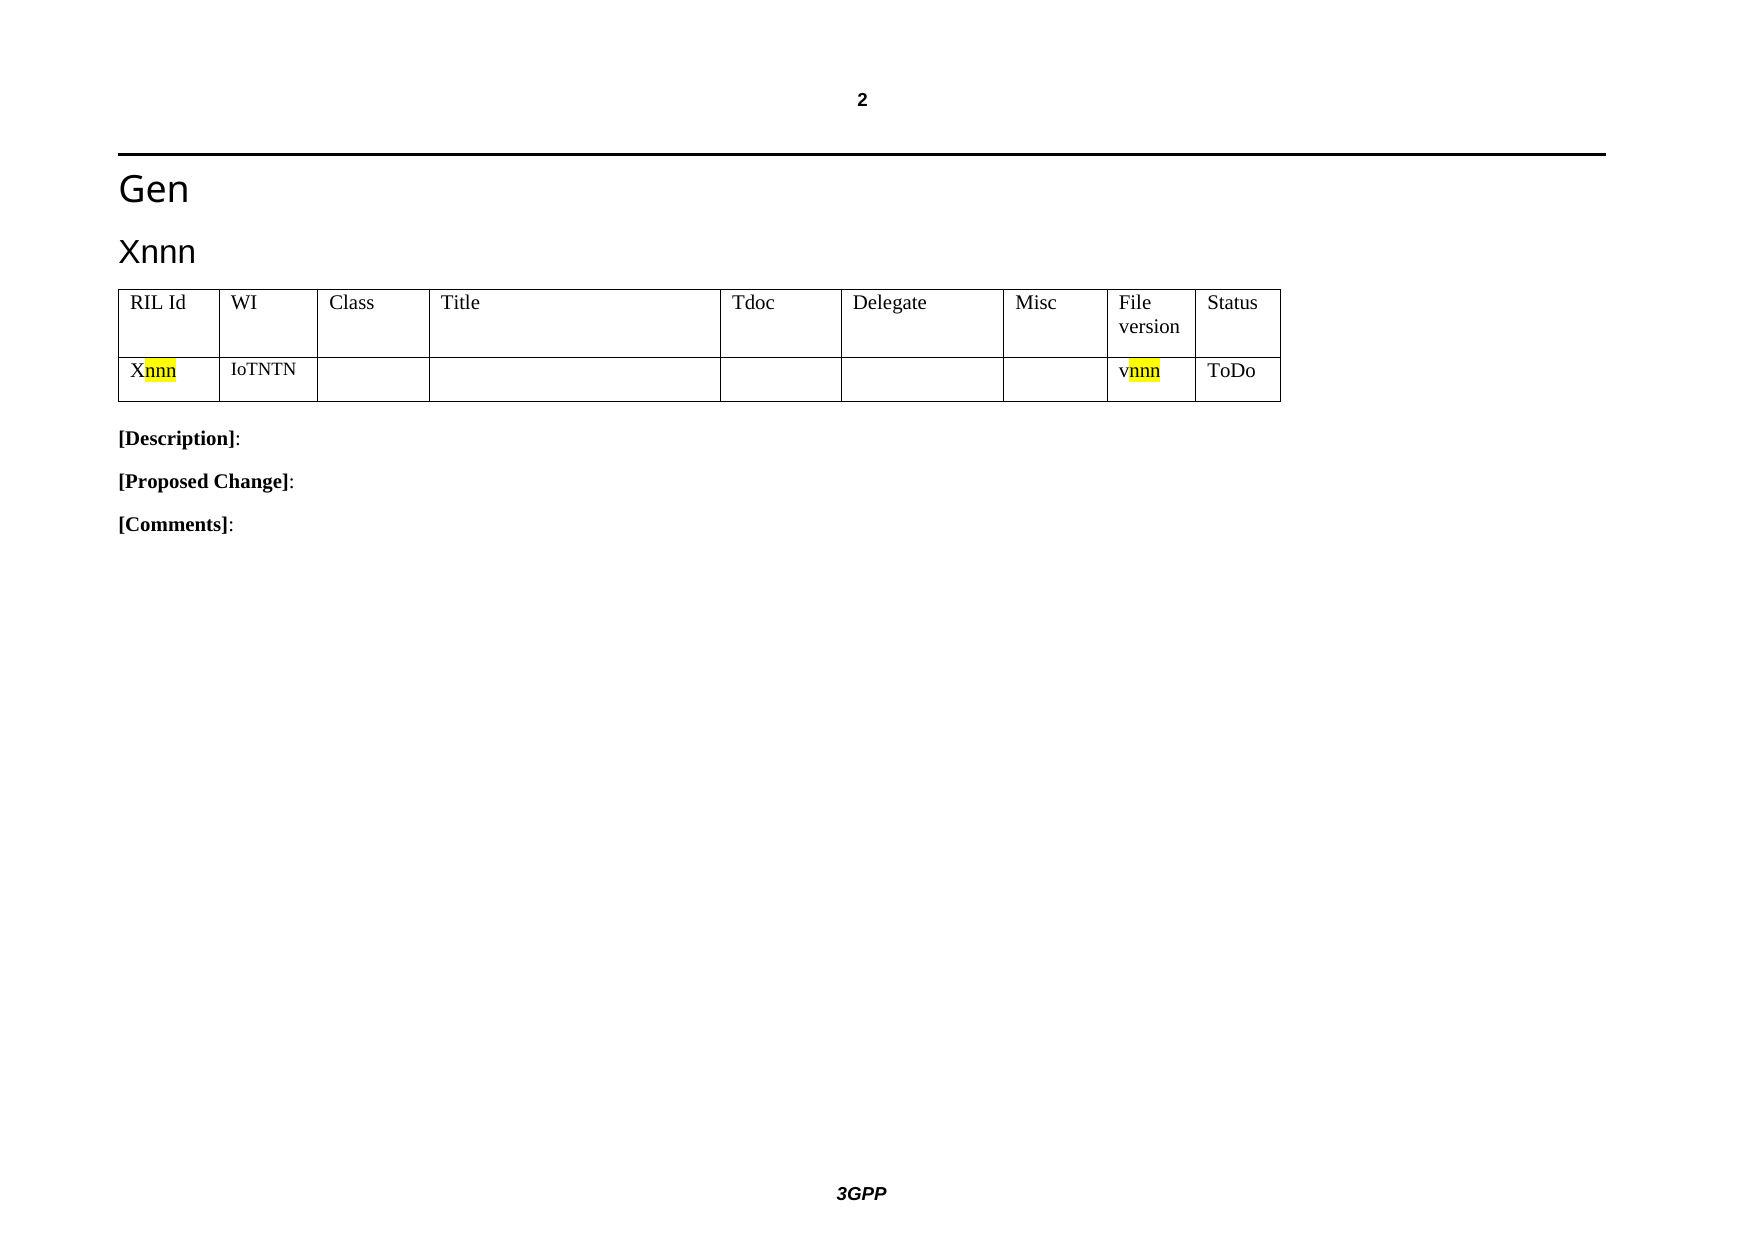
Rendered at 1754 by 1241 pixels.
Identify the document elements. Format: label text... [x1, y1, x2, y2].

table_header Title [430, 290, 720, 357]
table_cell [1004, 358, 1107, 401]
table_header Misc [1004, 290, 1107, 357]
text [Comments]: [118, 512, 1606, 536]
table_cell IoTNTN [220, 358, 317, 401]
table_cell [318, 358, 429, 401]
table_cell Xnnn [119, 358, 219, 401]
table_header Delegate [842, 290, 1003, 357]
table_cell vnnn [1108, 358, 1195, 401]
subtitle Gen [118, 156, 1606, 213]
text [Description]: [118, 402, 1606, 450]
table_header Class [318, 290, 429, 357]
table_header File version [1108, 290, 1195, 357]
subtitle Xnnn [118, 232, 1606, 271]
table_header Status [1196, 290, 1280, 357]
table_header WI [220, 290, 317, 357]
table_cell [430, 358, 720, 401]
table_header RIL Id [119, 290, 219, 357]
table_header Tdoc [721, 290, 841, 357]
table_cell [721, 358, 841, 401]
table_cell [842, 358, 1003, 401]
table_cell ToDo [1196, 358, 1280, 401]
text [Proposed Change]: [118, 469, 1606, 493]
